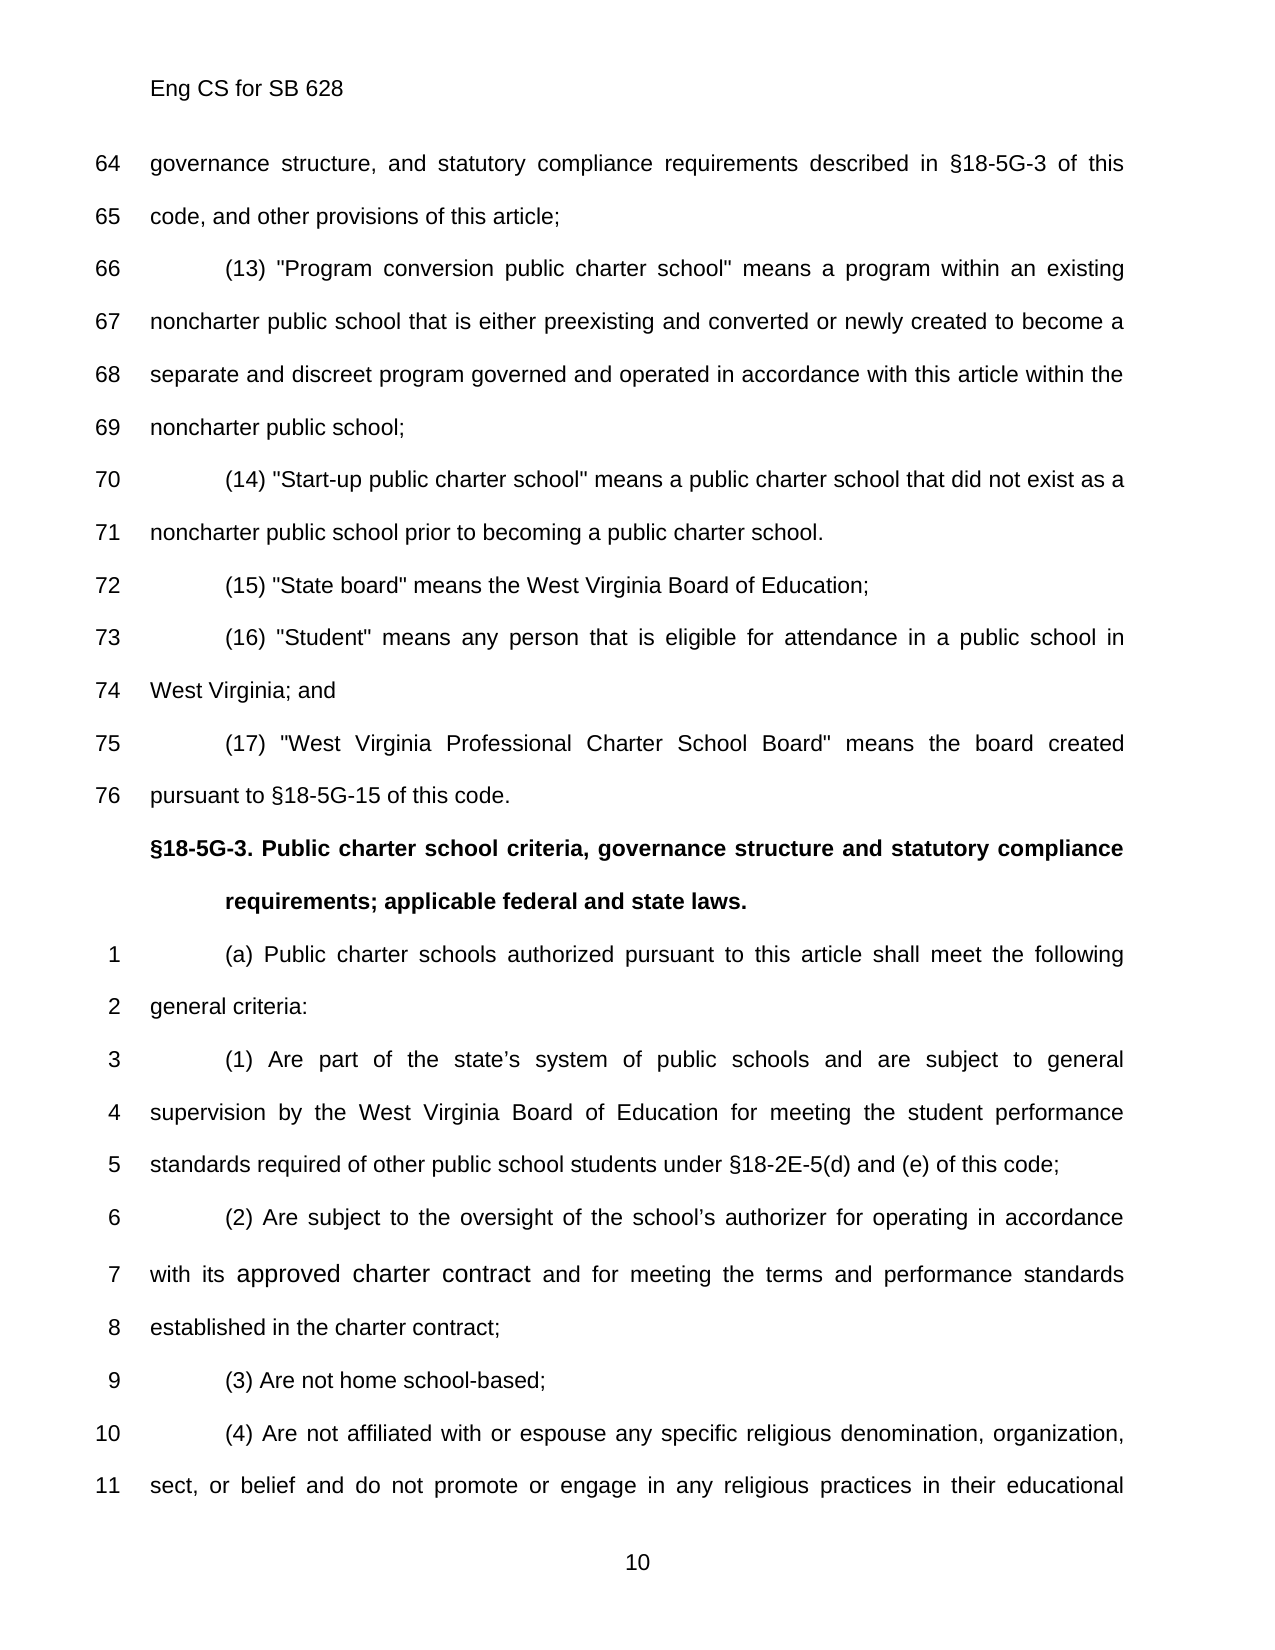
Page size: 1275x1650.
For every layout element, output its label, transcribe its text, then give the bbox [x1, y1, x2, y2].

text (16) "Student" means any person that is eligible for attendance in a public school in West Virginia; and [150, 624, 1125, 703]
text (2) Are subject to the oversight of the school’s authorizer for operating in accordance with its approved charter contract and for meeting the terms and performance standards established in the charter contract; [150, 1204, 1125, 1341]
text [150, 150, 1125, 229]
text (1) Are part of the state’s system of public schools and are subject to general supervision by the West Virginia Board of Education for meeting the student performance standards required of other public school students under §18-2E-5(d) and (e) of this code; [150, 1046, 1125, 1178]
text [150, 1420, 1125, 1499]
subtitle §18-5G-3. Public charter school criteria, governance structure and statutory compliance requirements; applicable federal and state laws. [150, 835, 1125, 914]
text (17) "West Virginia Professional Charter School Board" means the board created pursuant to §18-5G-15 of this code. [150, 730, 1125, 809]
text (13) "Program conversion public charter school" means a program within an existing noncharter public school that is either preexisting and converted or newly created to become a separate and discreet program governed and operated in accordance with this article within the noncharter public school; [150, 255, 1125, 440]
text (14) "Start-up public charter school" means a public charter school that did not exist as a noncharter public school prior to becoming a public charter school. [150, 466, 1125, 545]
text (15) "State board" means the West Virginia Board of Education; [150, 572, 1125, 598]
text (3) Are not home school-based; [150, 1367, 1125, 1393]
text (a) Public charter schools authorized pursuant to this article shall meet the following general criteria: [150, 941, 1125, 1020]
